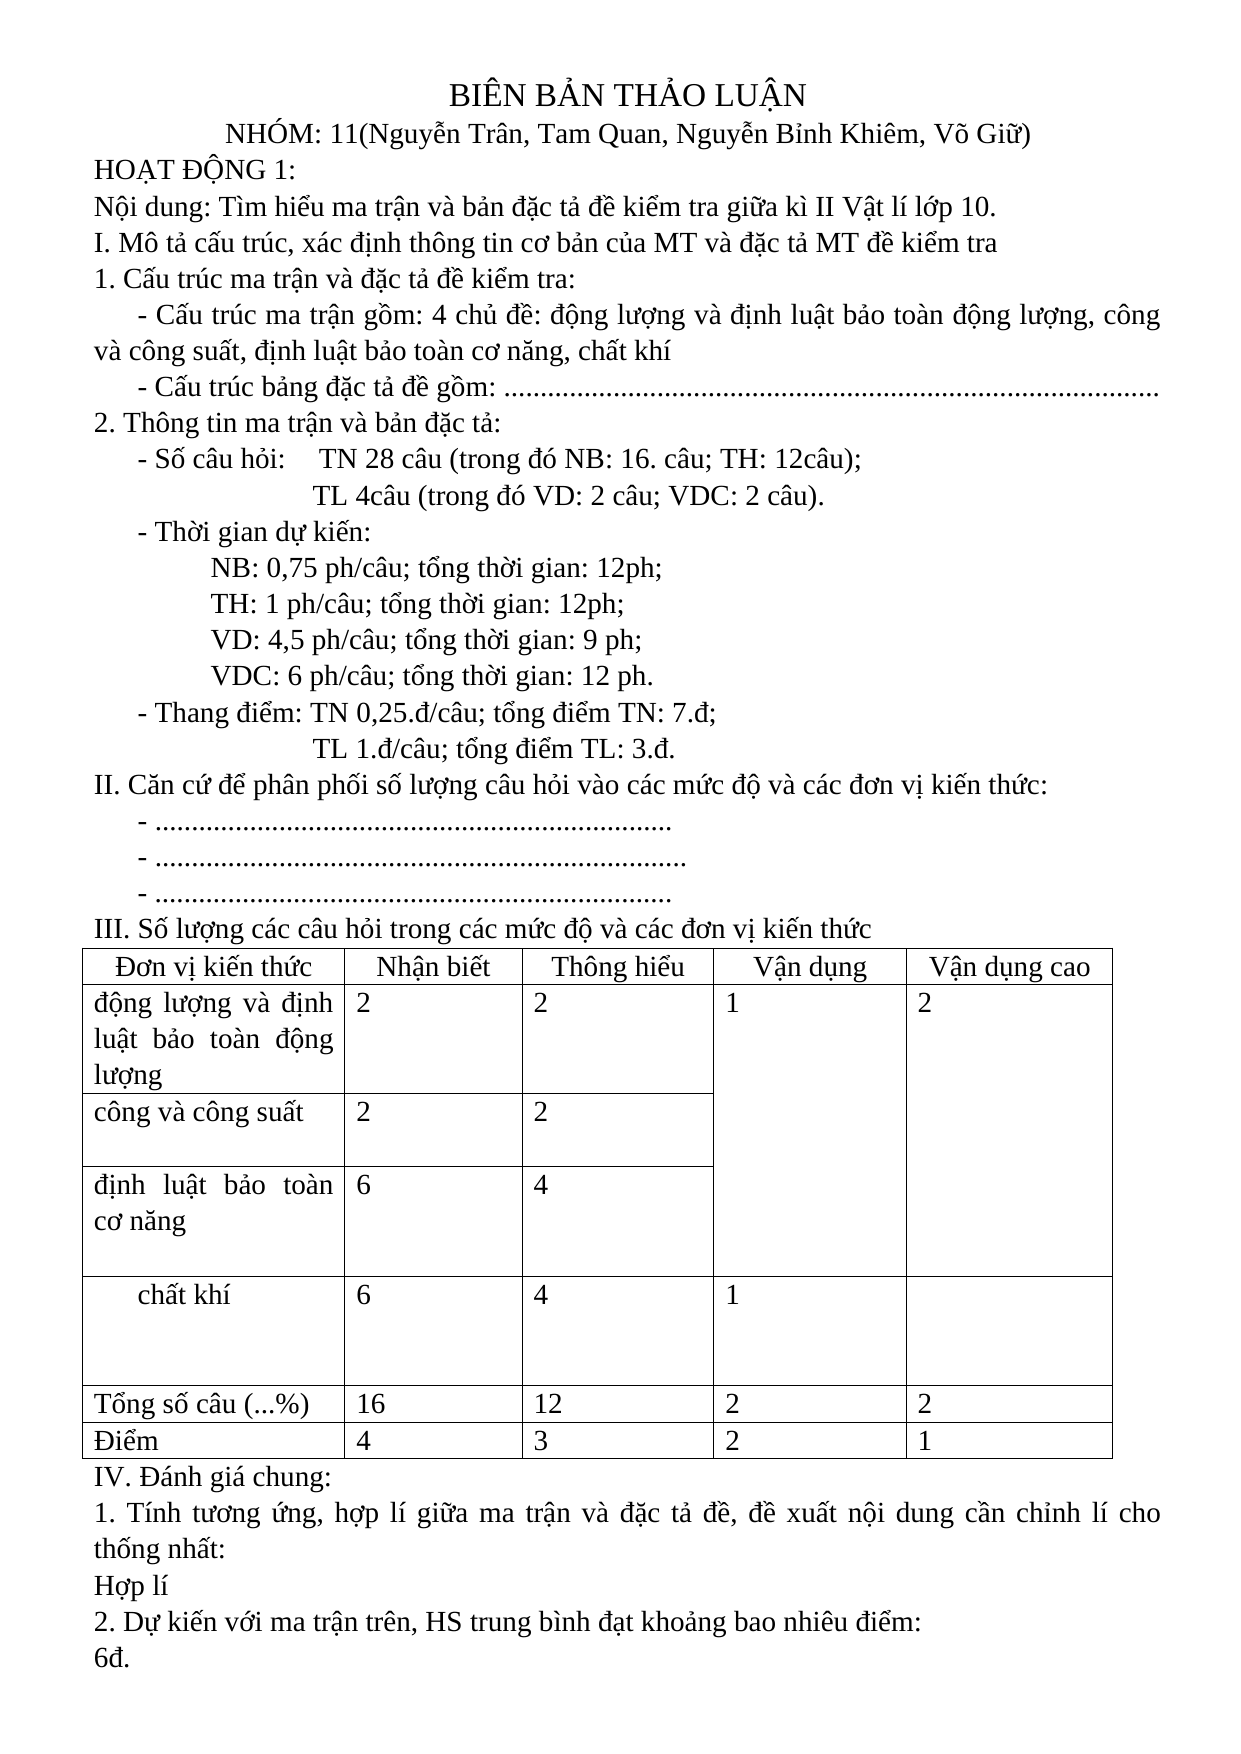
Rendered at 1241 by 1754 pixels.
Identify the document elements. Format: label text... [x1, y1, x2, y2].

text TL 4câu (trong đó VD: 2 câu; VDC: 2 câu). [269, 478, 1162, 511]
table_cell 2 [714, 1386, 906, 1422]
table_cell 2 [523, 1094, 713, 1166]
table_cell 6 [345, 1277, 522, 1385]
table_cell Tổng số câu (...%) [83, 1386, 344, 1422]
table_cell 1 [907, 1423, 1112, 1458]
text 2. Thông tin ma trận và bản đặc tả: [94, 406, 1162, 439]
text TL 1.đ/câu; tổng điểm TL: 3.đ. [269, 731, 1162, 764]
table_header Vận dụng [714, 949, 906, 984]
table_cell 2 [907, 1386, 1112, 1422]
text NB: 0,75 ph/câu; tổng thời gian: 12ph; [94, 550, 1162, 584]
text Hợp lí [94, 1568, 1162, 1601]
text 1. Tính tương ứng, hợp lí giữa ma trận và đặc tả đề, đề xuất nội dung cần chỉnh lí cho thống nhất: [94, 1495, 1162, 1565]
table_cell [907, 1277, 1112, 1385]
text 1. Cấu trúc ma trận và đặc tả đề kiểm tra: [94, 261, 1162, 294]
text - ......................................................................... [94, 839, 1162, 873]
table_cell Điểm [83, 1423, 344, 1458]
text IV. Đánh giá chung: [94, 1459, 1162, 1493]
table_cell động lượng và định luật bảo toàn động lượng [83, 985, 344, 1093]
table_cell 2 [907, 985, 1112, 1276]
text HOẠT ĐỘNG 1: [94, 152, 1162, 186]
table_cell công và công suất [83, 1094, 344, 1166]
table_cell 4 [523, 1277, 713, 1385]
table_cell 2 [523, 985, 713, 1093]
table_header Vận dụng cao [907, 949, 1112, 984]
table_cell 3 [523, 1423, 713, 1458]
table_cell 12 [523, 1386, 713, 1422]
text BIÊN BẢN THẢO LUẬN [94, 75, 1162, 113]
text - ....................................................................... [94, 803, 1162, 837]
text - ....................................................................... [94, 875, 1162, 909]
text - Số câu hỏi: TN 28 câu (trong đó NB: 16. câu; TH: 12câu); [94, 442, 1162, 475]
table_cell 16 [345, 1386, 522, 1422]
table_cell 2 [345, 1094, 522, 1166]
table_cell 4 [523, 1167, 713, 1276]
table_cell 2 [345, 985, 522, 1093]
table_cell 6 [345, 1167, 522, 1276]
text - Cấu trúc bảng đặc tả đề gồm: .......................................................................................... [94, 369, 1162, 403]
table_cell chất khí [83, 1277, 344, 1385]
text - Cấu trúc ma trận gồm: 4 chủ đề: động lượng và định luật bảo toàn động lượng, công và công suất, định luật bảo toàn cơ năng, chất khí [94, 297, 1162, 367]
table_cell 4 [345, 1423, 522, 1458]
text I. Mô tả cấu trúc, xác định thông tin cơ bản của MT và đặc tả MT đề kiểm tra [94, 225, 1162, 258]
text Nội dung: Tìm hiểu ma trận và bản đặc tả đề kiểm tra giữa kì II Vật lí lớp 10. [94, 189, 1162, 222]
text - Thời gian dự kiến: [94, 514, 1162, 547]
text III. Số lượng các câu hỏi trong các mức độ và các đơn vị kiến thức [94, 912, 1162, 945]
table_cell 1 [714, 1277, 906, 1385]
text VDC: 6 ph/câu; tổng thời gian: 12 ph. [94, 658, 1162, 692]
table_header Nhận biết [345, 949, 522, 984]
text VD: 4,5 ph/câu; tổng thời gian: 9 ph; [94, 622, 1162, 656]
table_header Thông hiểu [523, 949, 713, 984]
text II. Căn cứ để phân phối số lượng câu hỏi vào các mức độ và các đơn vị kiến thức: [94, 767, 1162, 801]
table_cell 1 [714, 985, 906, 1276]
table_cell định luật bảo toàn cơ năng [83, 1167, 344, 1276]
table_cell 2 [714, 1423, 906, 1458]
text 6đ. [94, 1640, 1162, 1673]
text 2. Dự kiến với ma trận trên, HS trung bình đạt khoảng bao nhiêu điểm: [94, 1604, 1162, 1637]
text TH: 1 ph/câu; tổng thời gian: 12ph; [94, 586, 1162, 620]
text - Thang điểm: TN 0,25.đ/câu; tổng điểm TN: 7.đ; [94, 695, 1162, 728]
text NHÓM: 11(Nguyễn Trân, Tam Quan, Nguyễn Bỉnh Khiêm, Võ Giữ) [94, 116, 1162, 150]
table_header Đơn vị kiến thức [83, 949, 344, 984]
